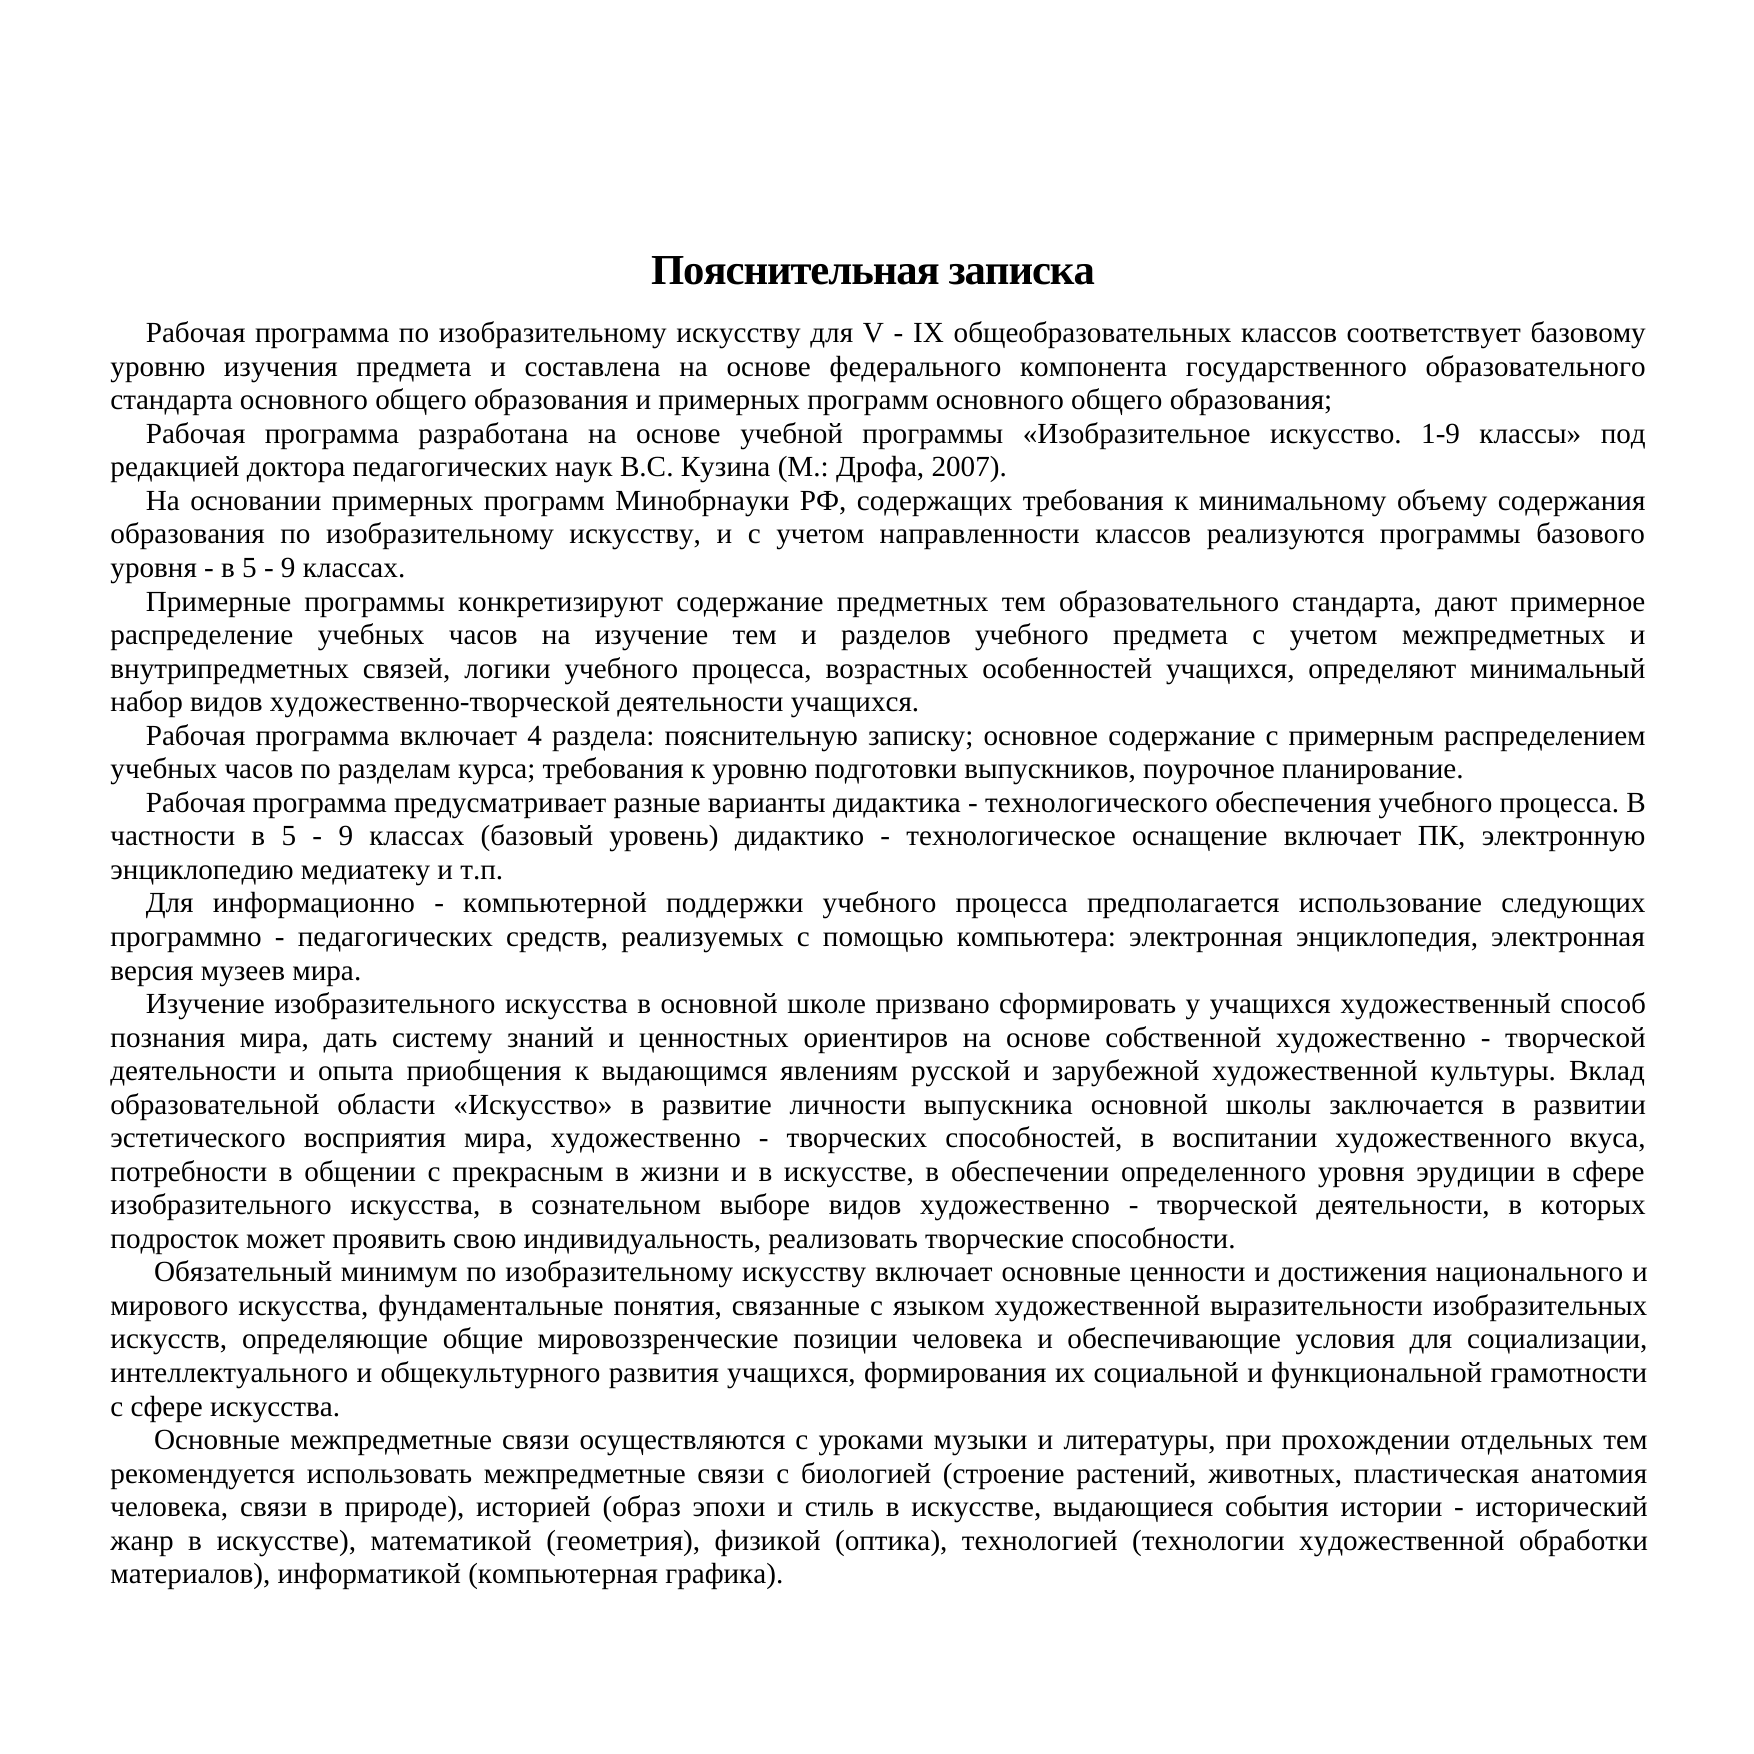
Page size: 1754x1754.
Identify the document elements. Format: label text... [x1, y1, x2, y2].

text Основные межпредметные связи осуществляются с уроками музыки и литературы, при прохождении отдельных тем рекомендуется использовать межпредметные связи с биологией (строение растений, животных, пластическая анатомия человека, связи в природе), историей (образ эпохи и стиль в искусстве, выдающиеся события истории - исторический жанр в искусстве), математикой (геометрия), физикой (оптика), технологией (технологии художественной обработки материалов), информатикой (компьютерная графика). [110, 1423, 1649, 1591]
text Рабочая программа включает 4 раздела: пояснительную записку; основное содержание с примерным распределением учебных часов по разделам курса; требования к уровню подготовки выпускников, поурочное планирование. [110, 718, 1647, 786]
text Обязательный минимум по изобразительному искусству включает основные ценности и достижения национального и мирового искусства, фундаментальные понятия, связанные с языком художественной выразительности изобразительных искусств, определяющие общие мировоззренческие позиции человека и обеспечивающие условия для социализации, интеллектуального и общекультурного развития учащихся, формирования их социальной и функциональной грамотности с сфере искусства. [110, 1255, 1649, 1423]
text На основании примерных программ Минобрнауки РФ, содержащих требования к минимальному объему содержания образования по изобразительному искусству, и с учетом направленности классов реализуются программы базового уровня - в 5 - 9 классах. [110, 484, 1647, 584]
text Примерные программы конкретизируют содержание предметных тем образовательного стандарта, дают примерное распределение учебных часов на изучение тем и разделов учебного предмета с учетом межпредметных и внутрипредметных связей, логики учебного процесса, возрастных особенностей учащихся, определяют минимальный набор видов художественно-творческой деятельности учащихся. [110, 584, 1647, 718]
text Рабочая программа по изобразительному искусству для V - IX общеобразовательных классов соответствует базовому уровню изучения предмета и составлена на основе федерального компонента государственного образовательного стандарта основного общего образования и примерных программ основного общего образования; [110, 316, 1647, 417]
text Пояснительная записка [108, 250, 1638, 293]
text Рабочая программа предусматривает разные варианты дидактика - технологического обеспечения учебного процесса. В частности в 5 - 9 классах (базовый уровень) дидактико - технологическое оснащение включает ПК, электронную энциклопедию медиатеку и т.п. [110, 786, 1647, 886]
text Рабочая программа разработана на основе учебной программы «Изобразительное искусство. 1-9 классы» под редакцией доктора педагогических наук B.C. Кузина (М.: Дрофа, 2007). [110, 417, 1647, 484]
text Для информационно - компьютерной поддержки учебного процесса предполагается использование следующих программно - педагогических средств, реализуемых с помощью компьютера: электронная энциклопедия, электронная версия музеев мира. [110, 886, 1647, 987]
text Изучение изобразительного искусства в основной школе призвано сформировать у учащихся художественный способ познания мира, дать систему знаний и ценностных ориентиров на основе собственной художественно - творческой деятельности и опыта приобщения к выдающимся явлениям русской и зарубежной художественной культуры. Вклад образовательной области «Искусство» в развитие личности выпускника основной школы заключается в развитии эстетического восприятия мира, художественно - творческих способностей, в воспитании художественного вкуса, потребности в общении с прекрасным в жизни и в искусстве, в обеспечении определенного уровня эрудиции в сфере изобразительного искусства, в сознательном выборе видов художественно - творческой деятельности, в которых подросток может проявить свою индивидуальность, реализовать творческие способности. [110, 987, 1647, 1255]
